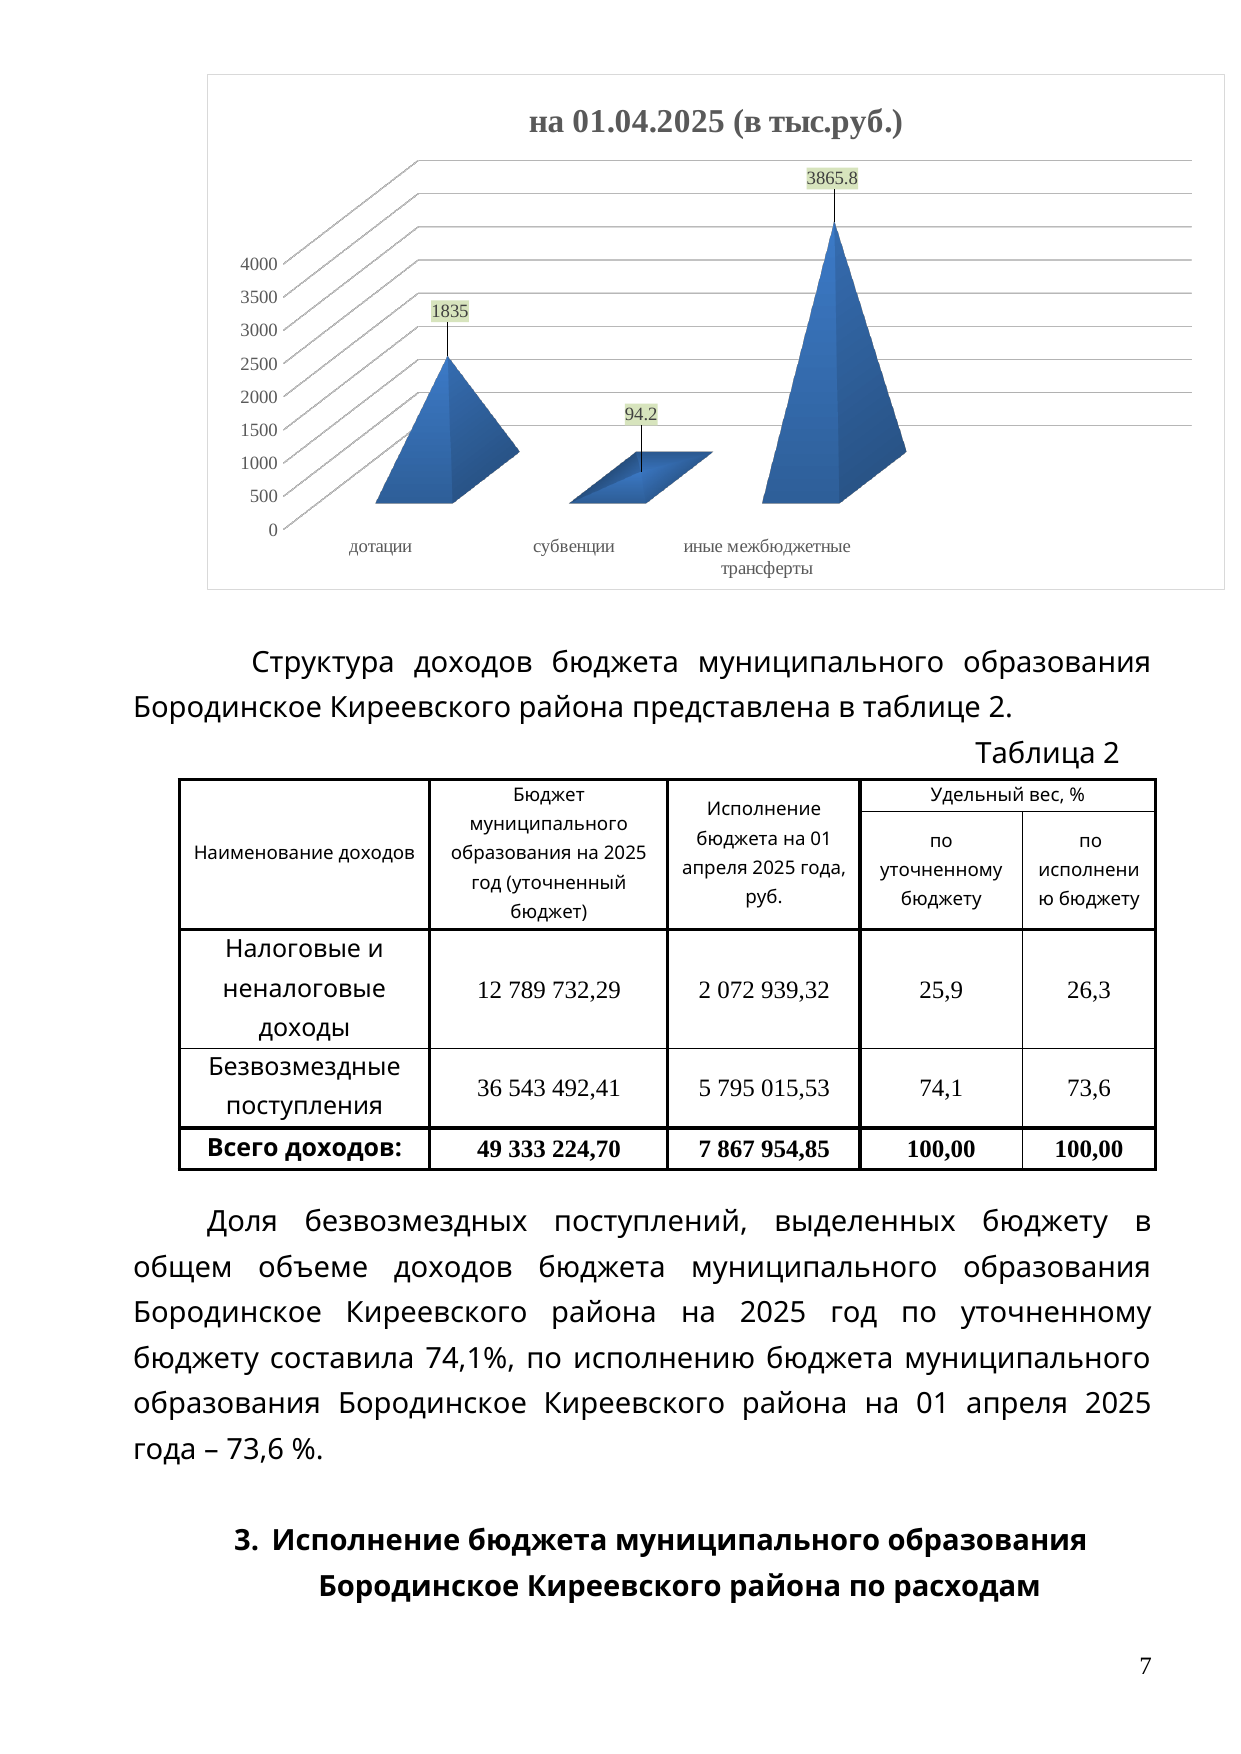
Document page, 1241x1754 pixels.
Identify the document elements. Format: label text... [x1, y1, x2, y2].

table_header Наименование доходов [181, 781, 428, 928]
table_cell Всего доходов: [181, 1130, 428, 1168]
list Исполнение бюджета муниципального образования Бородинское Киреевского района по расходам [170, 1519, 1152, 1605]
text Таблица 2 [133, 732, 1152, 772]
table_cell 100,00 [862, 1130, 1022, 1168]
table_cell 73,6 [1023, 1049, 1154, 1126]
table_cell по уточненному бюджету [862, 812, 1022, 928]
table_header Удельный вес, % [862, 781, 1154, 811]
table_header Бюджет муниципального образования на 2025 год (уточненный бюджет) [431, 781, 666, 928]
table_cell по исполнению бюджету [1023, 812, 1154, 928]
table_cell 74,1 [862, 1049, 1022, 1126]
table_cell 2 072 939,32 [669, 931, 858, 1048]
table_cell Налоговые и неналоговые доходы [181, 931, 428, 1048]
text Структура доходов бюджета муниципального образования Бородинское Киреевского района представлена в таблице 2. [133, 641, 1152, 726]
table_cell 100,00 [1023, 1130, 1154, 1168]
table_cell 25,9 [862, 931, 1022, 1048]
text Доля безвозмездных поступлений, выделенных бюджету в общем объеме доходов бюджета муниципального образования Бородинское Киреевского района на 2025 год по уточненному бюджету составила 74,1%, по исполнению бюджета муниципального образования Бородинское Киреевского района на 01 апреля 2025 года – 73,6 %. [133, 1200, 1152, 1468]
table_cell 26,3 [1023, 931, 1154, 1048]
table_cell 5 795 015,53 [669, 1049, 858, 1126]
table_header Исполнение бюджета на 01 апреля 2025 года, руб. [669, 781, 858, 928]
table_cell 36 543 492,41 [431, 1049, 666, 1126]
table_cell 49 333 224,70 [431, 1130, 666, 1168]
table_cell 7 867 954,85 [669, 1130, 858, 1168]
table_cell 12 789 732,29 [431, 931, 666, 1048]
table_cell Безвозмездные поступления [181, 1049, 428, 1126]
